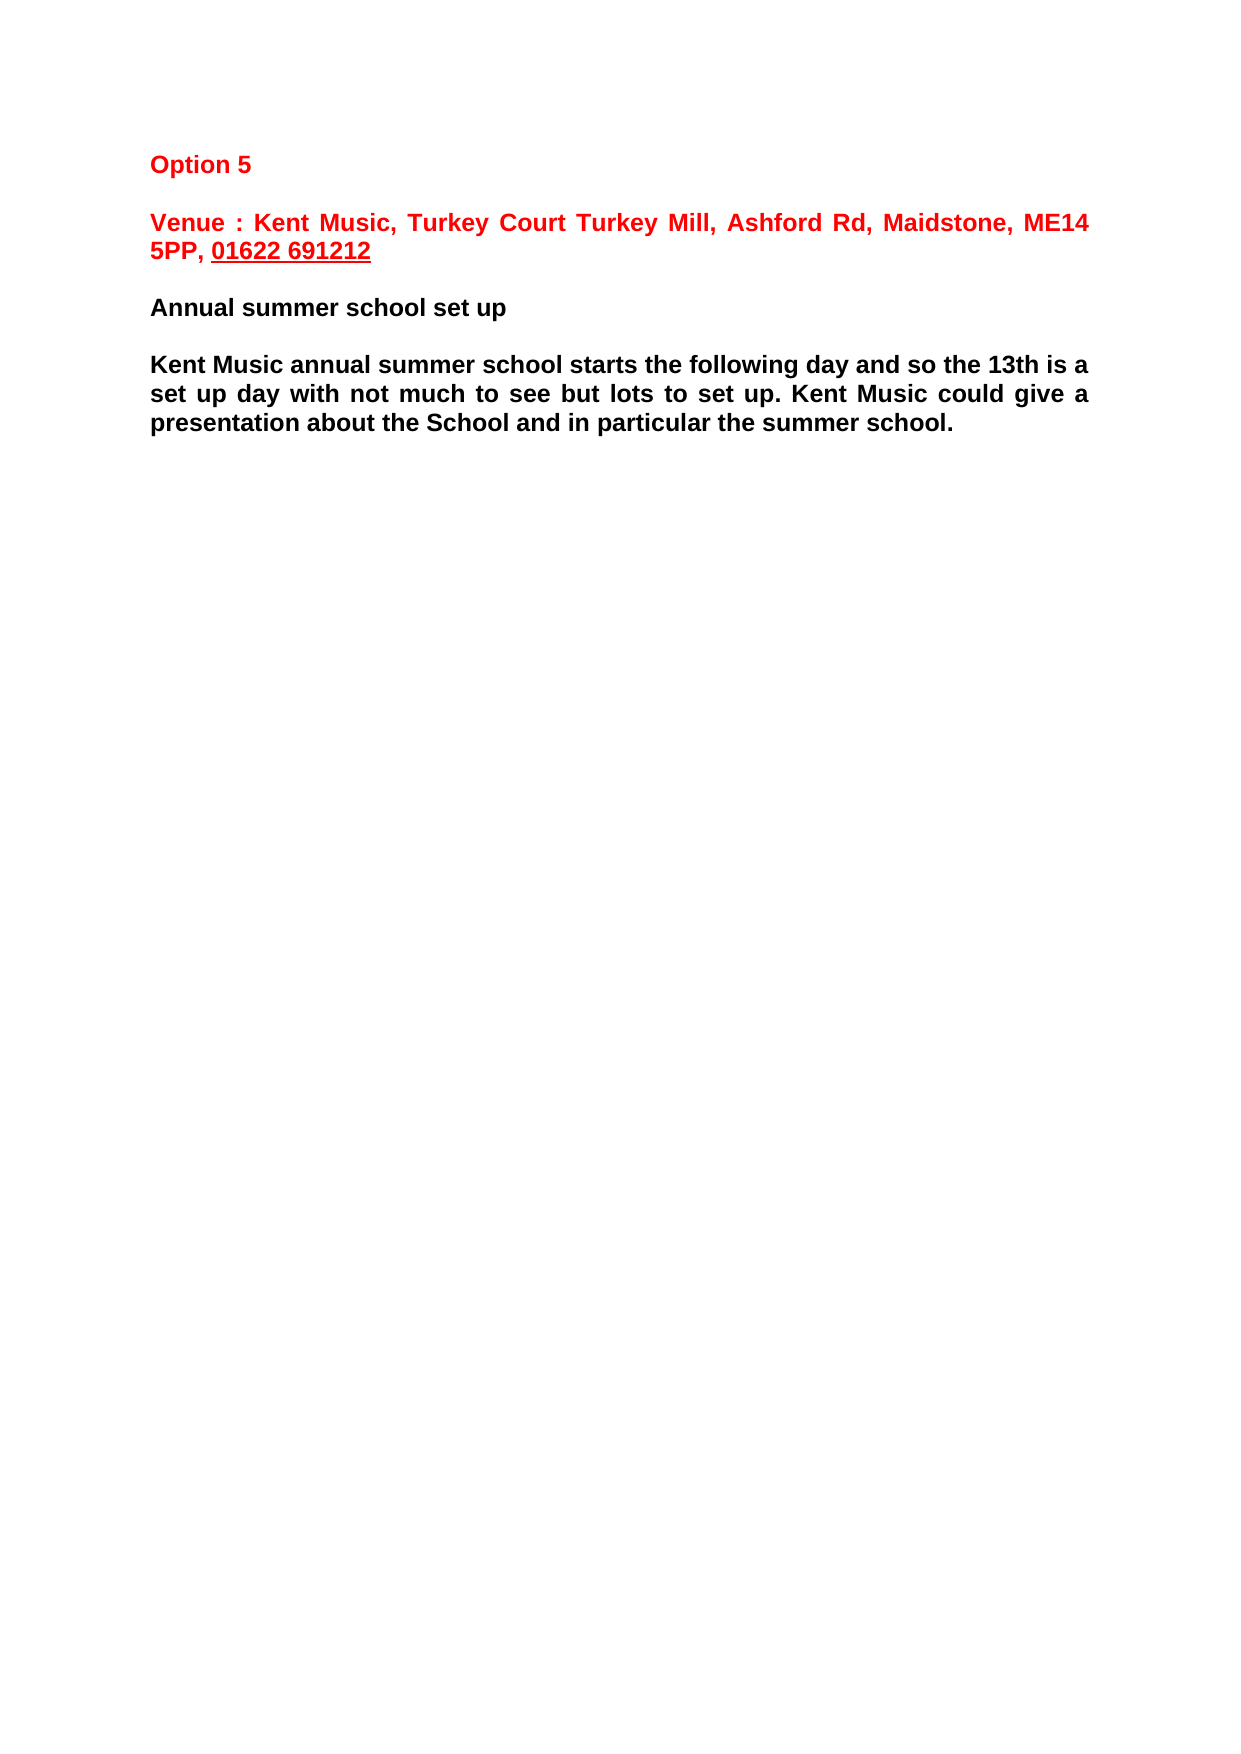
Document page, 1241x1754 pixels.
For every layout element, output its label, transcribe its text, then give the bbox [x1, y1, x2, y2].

text Annual summer school set up [150, 293, 1090, 322]
text Option 5 [150, 150, 1090, 179]
text Venue : Kent Music, Turkey Court Turkey Mill, Ashford Rd, Maidstone, ME14 5PP, 01622 691212 [150, 207, 1090, 265]
text Kent Music annual summer school starts the following day and so the 13th is a set up day with not much to see but lots to set up. Kent Music could give a presentation about the School and in particular the summer school. [150, 351, 1090, 437]
